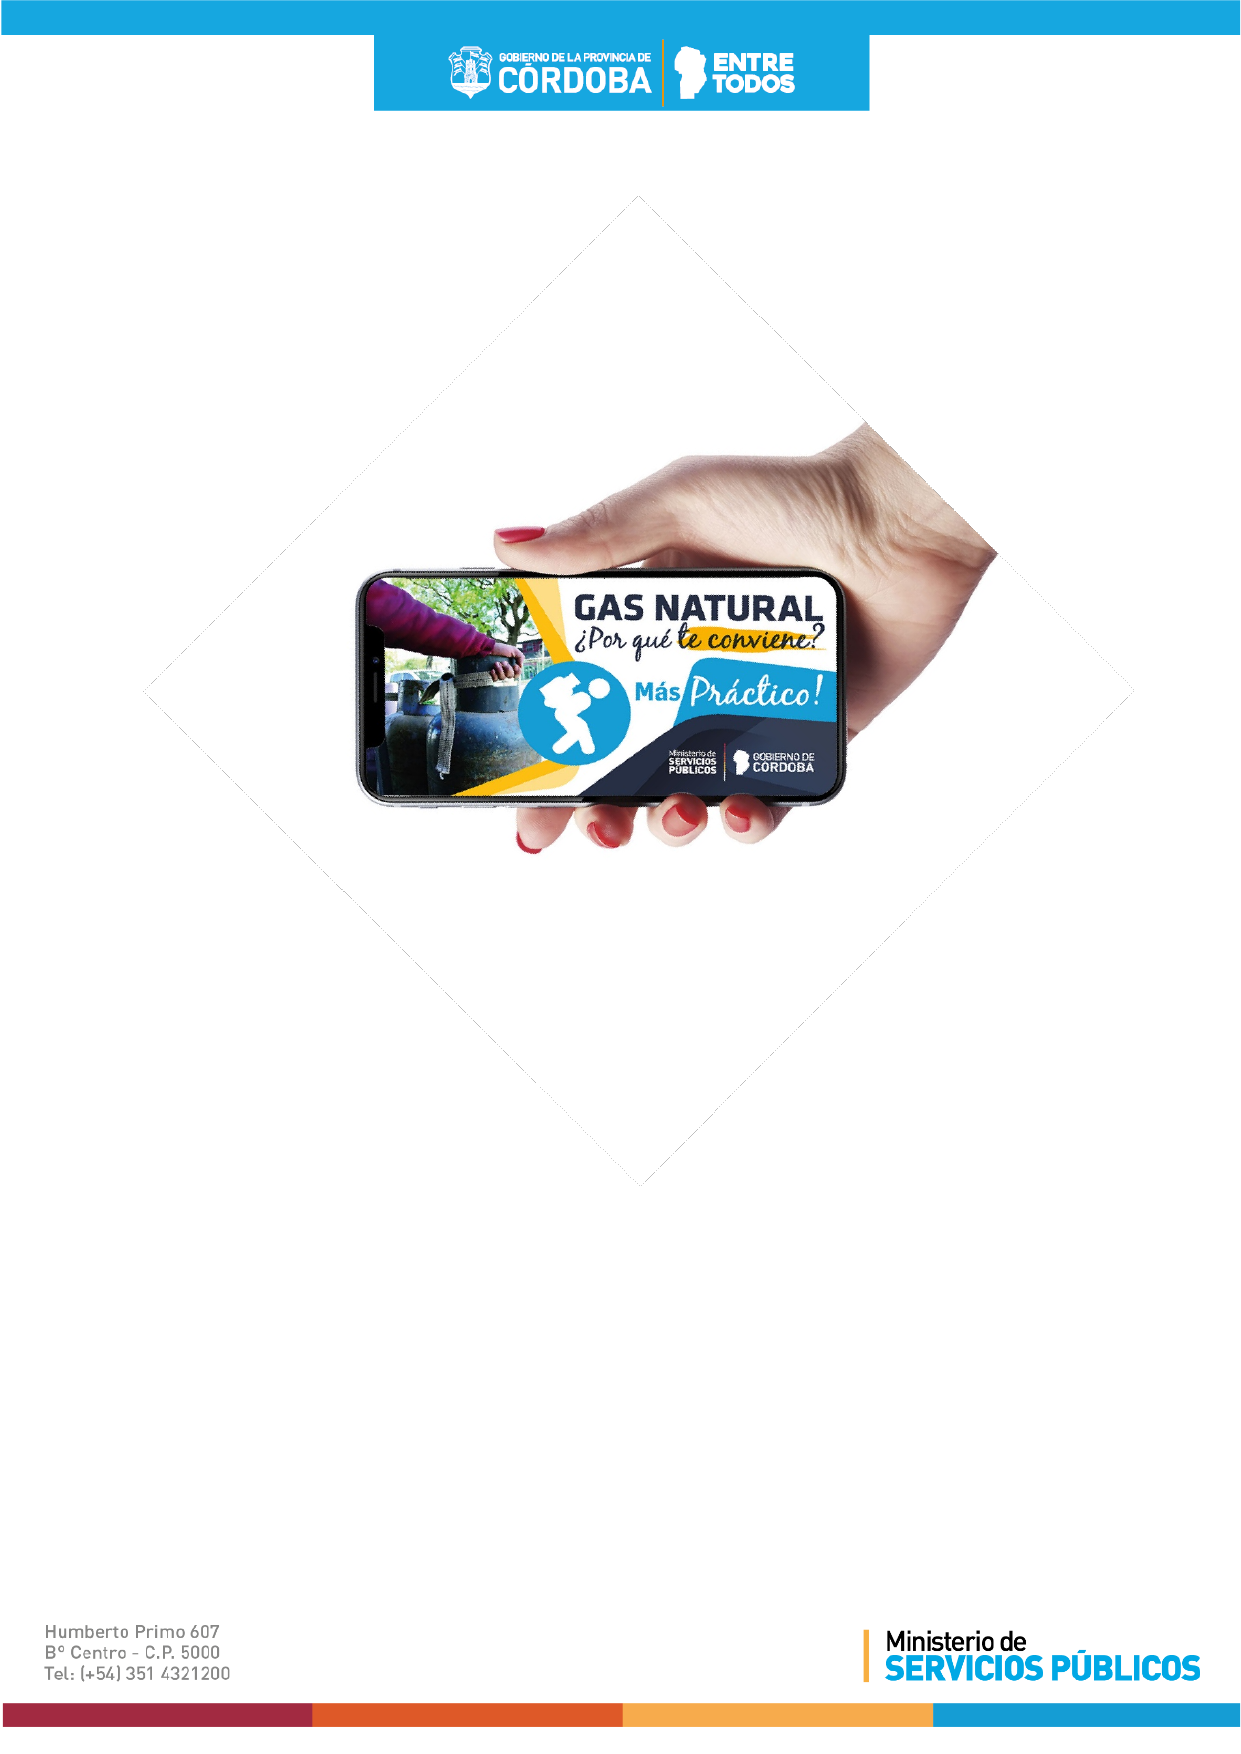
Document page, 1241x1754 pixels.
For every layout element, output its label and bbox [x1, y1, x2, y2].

picture [2, 1604, 1241, 1727]
picture [1, 0, 1241, 129]
picture [145, 195, 1134, 1185]
